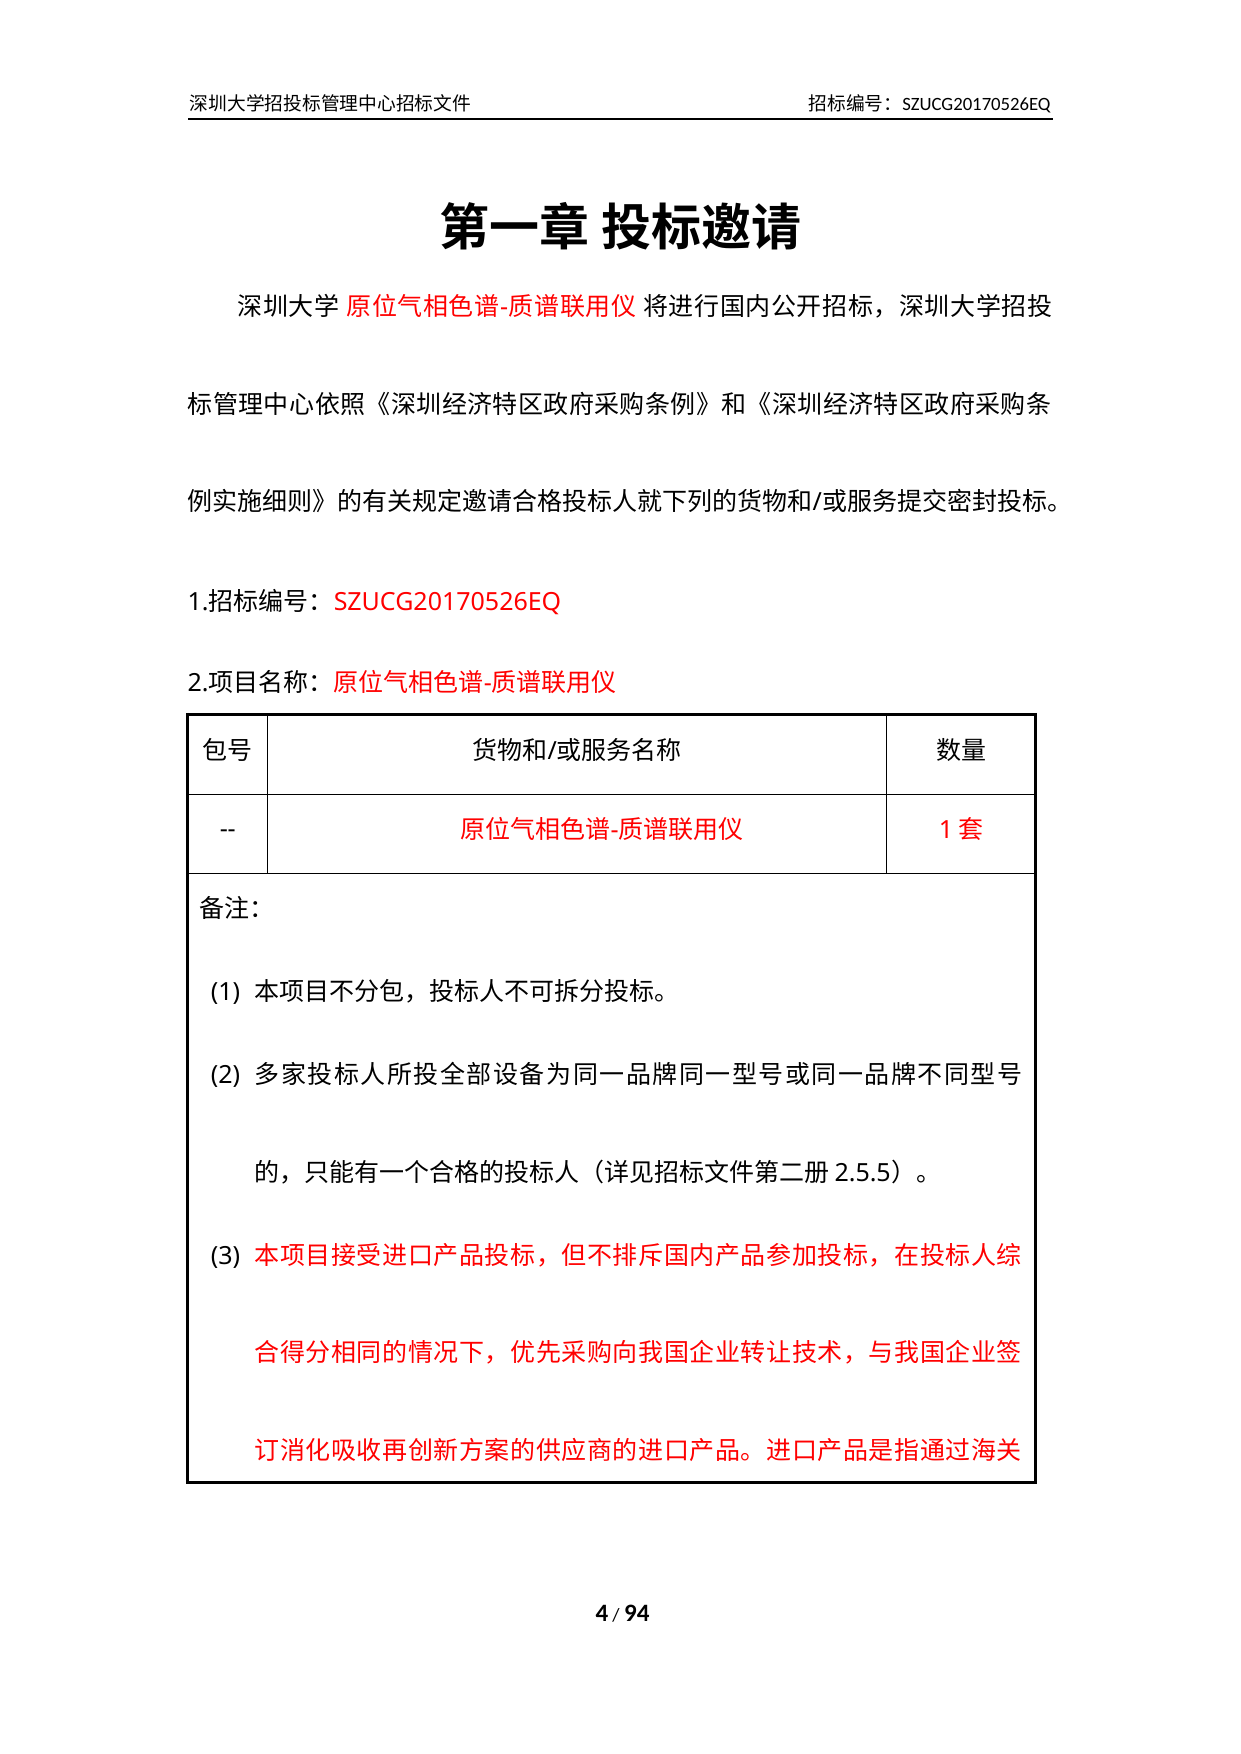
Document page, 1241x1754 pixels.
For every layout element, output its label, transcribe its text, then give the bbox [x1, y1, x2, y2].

table_header 数量 [887, 716, 1034, 793]
table_cell 原位气相色谱-质谱联用仪 [268, 795, 886, 873]
table_header 包号 [189, 716, 267, 793]
text 第一章 投标邀请 [187, 175, 1053, 272]
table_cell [189, 874, 1034, 1481]
text 2.项目名称：原位气相色谱-质谱联用仪 [187, 648, 1053, 713]
text 1.招标编号：SZUCG20170526EQ [187, 567, 1053, 632]
text 深圳大学 原位气相色谱-质谱联用仪 将进行国内公开招标，深圳大学招投标管理中心依照《深圳经济特区政府采购条例》和《深圳经济特区政府采购条例实施细则》的有关规定邀请合格投标人就下列的货物和/或服务提交密封投标。 [187, 272, 1053, 532]
table_cell -- [189, 795, 267, 873]
table_cell 1套 [887, 795, 1034, 873]
table_header 货物和/或服务名称 [268, 716, 886, 793]
